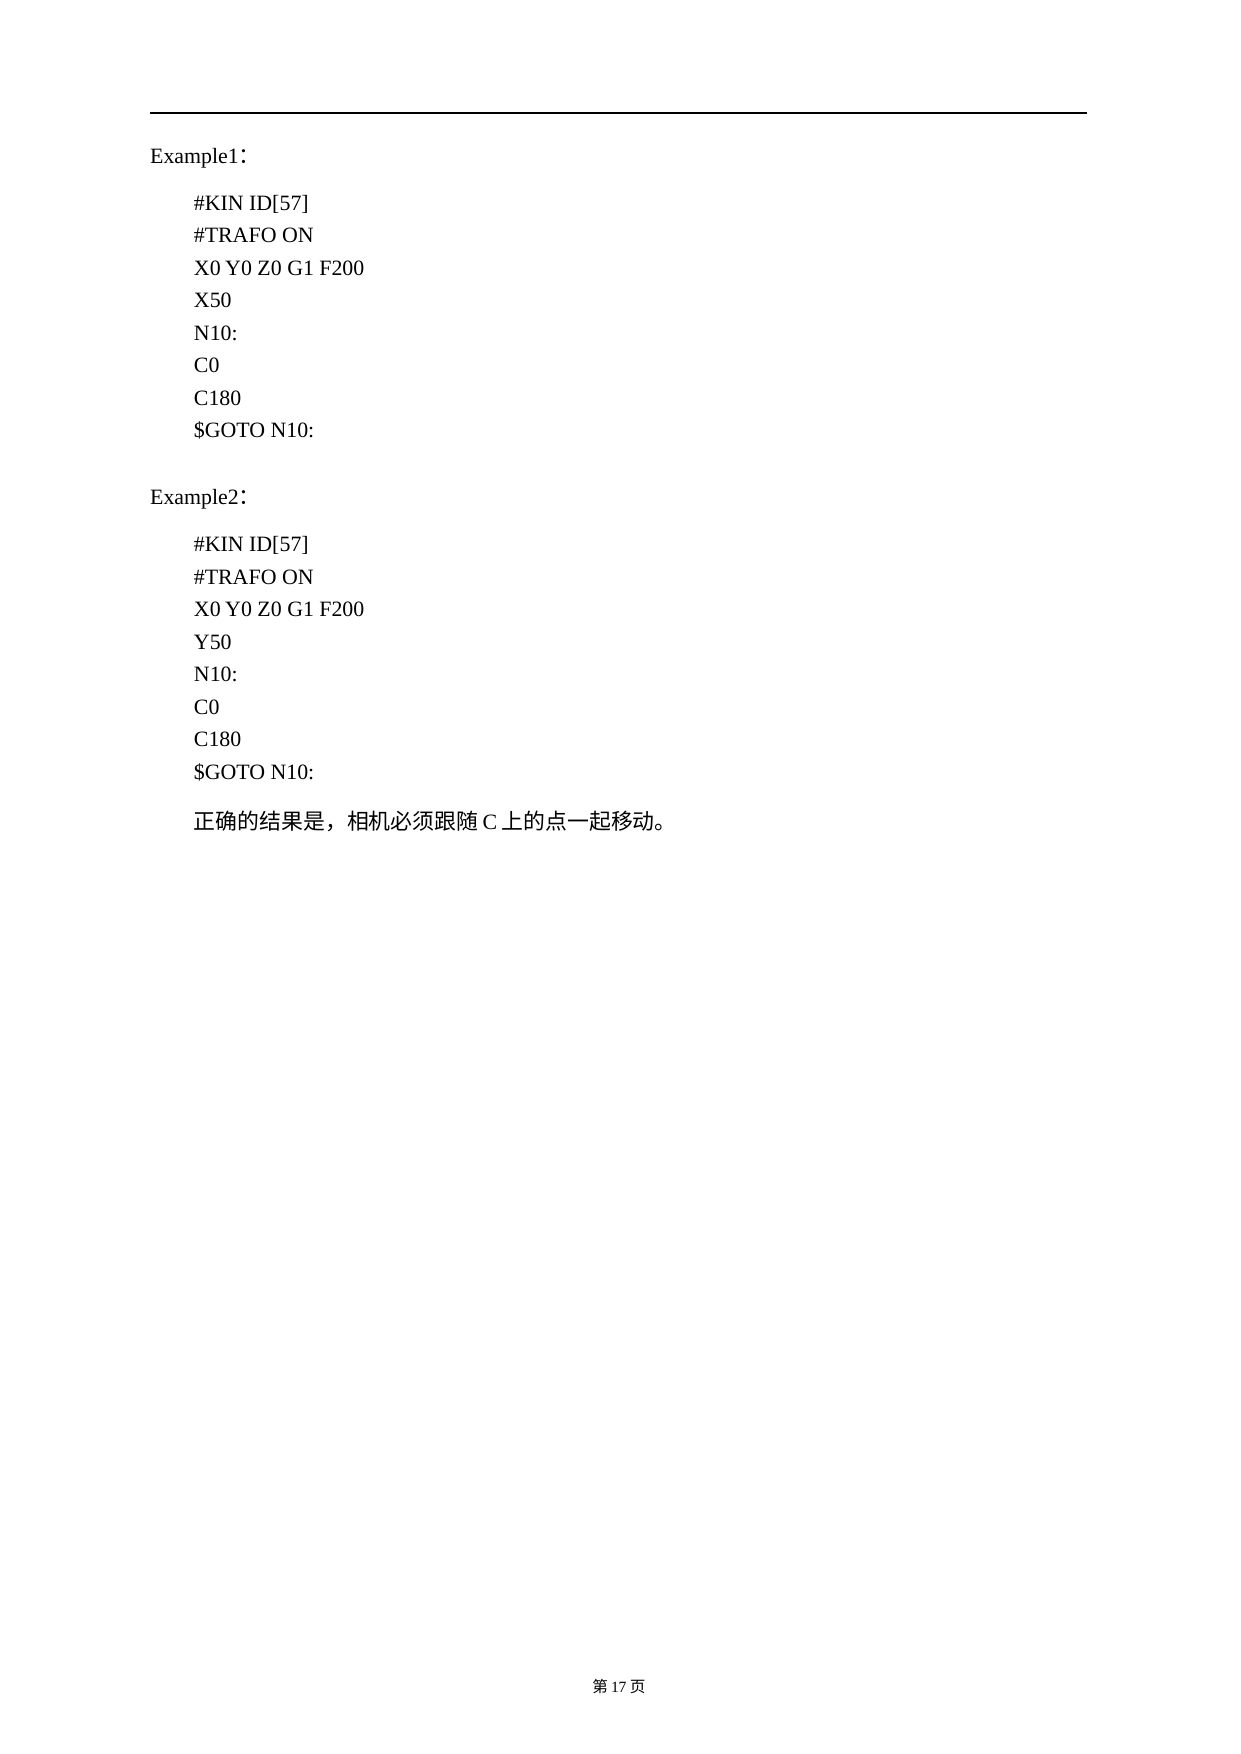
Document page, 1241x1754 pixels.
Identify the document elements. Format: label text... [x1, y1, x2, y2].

text Example1： [150, 138, 1087, 170]
text 正确的结果是，相机必须跟随C上的点一起移动。 [194, 804, 1087, 836]
text X0 Y0 Z0 G1 F200 [194, 593, 1087, 625]
text $GOTO N10: [194, 414, 1087, 446]
text C180 [194, 723, 1087, 755]
text #TRAFO ON [194, 560, 1087, 593]
text #KIN ID[57] [194, 186, 1087, 219]
text C0 [194, 349, 1087, 381]
text $GOTO N10: [194, 755, 1087, 788]
text X0 Y0 Z0 G1 F200 [194, 251, 1087, 284]
text X50 [194, 284, 1087, 316]
text C0 [194, 690, 1087, 723]
text Example2： [150, 479, 1087, 511]
text #KIN ID[57] [194, 528, 1087, 560]
text C180 [194, 381, 1087, 414]
text Y50 [194, 625, 1087, 658]
text #TRAFO ON [194, 219, 1087, 251]
text N10: [194, 316, 1087, 349]
text N10: [194, 658, 1087, 690]
